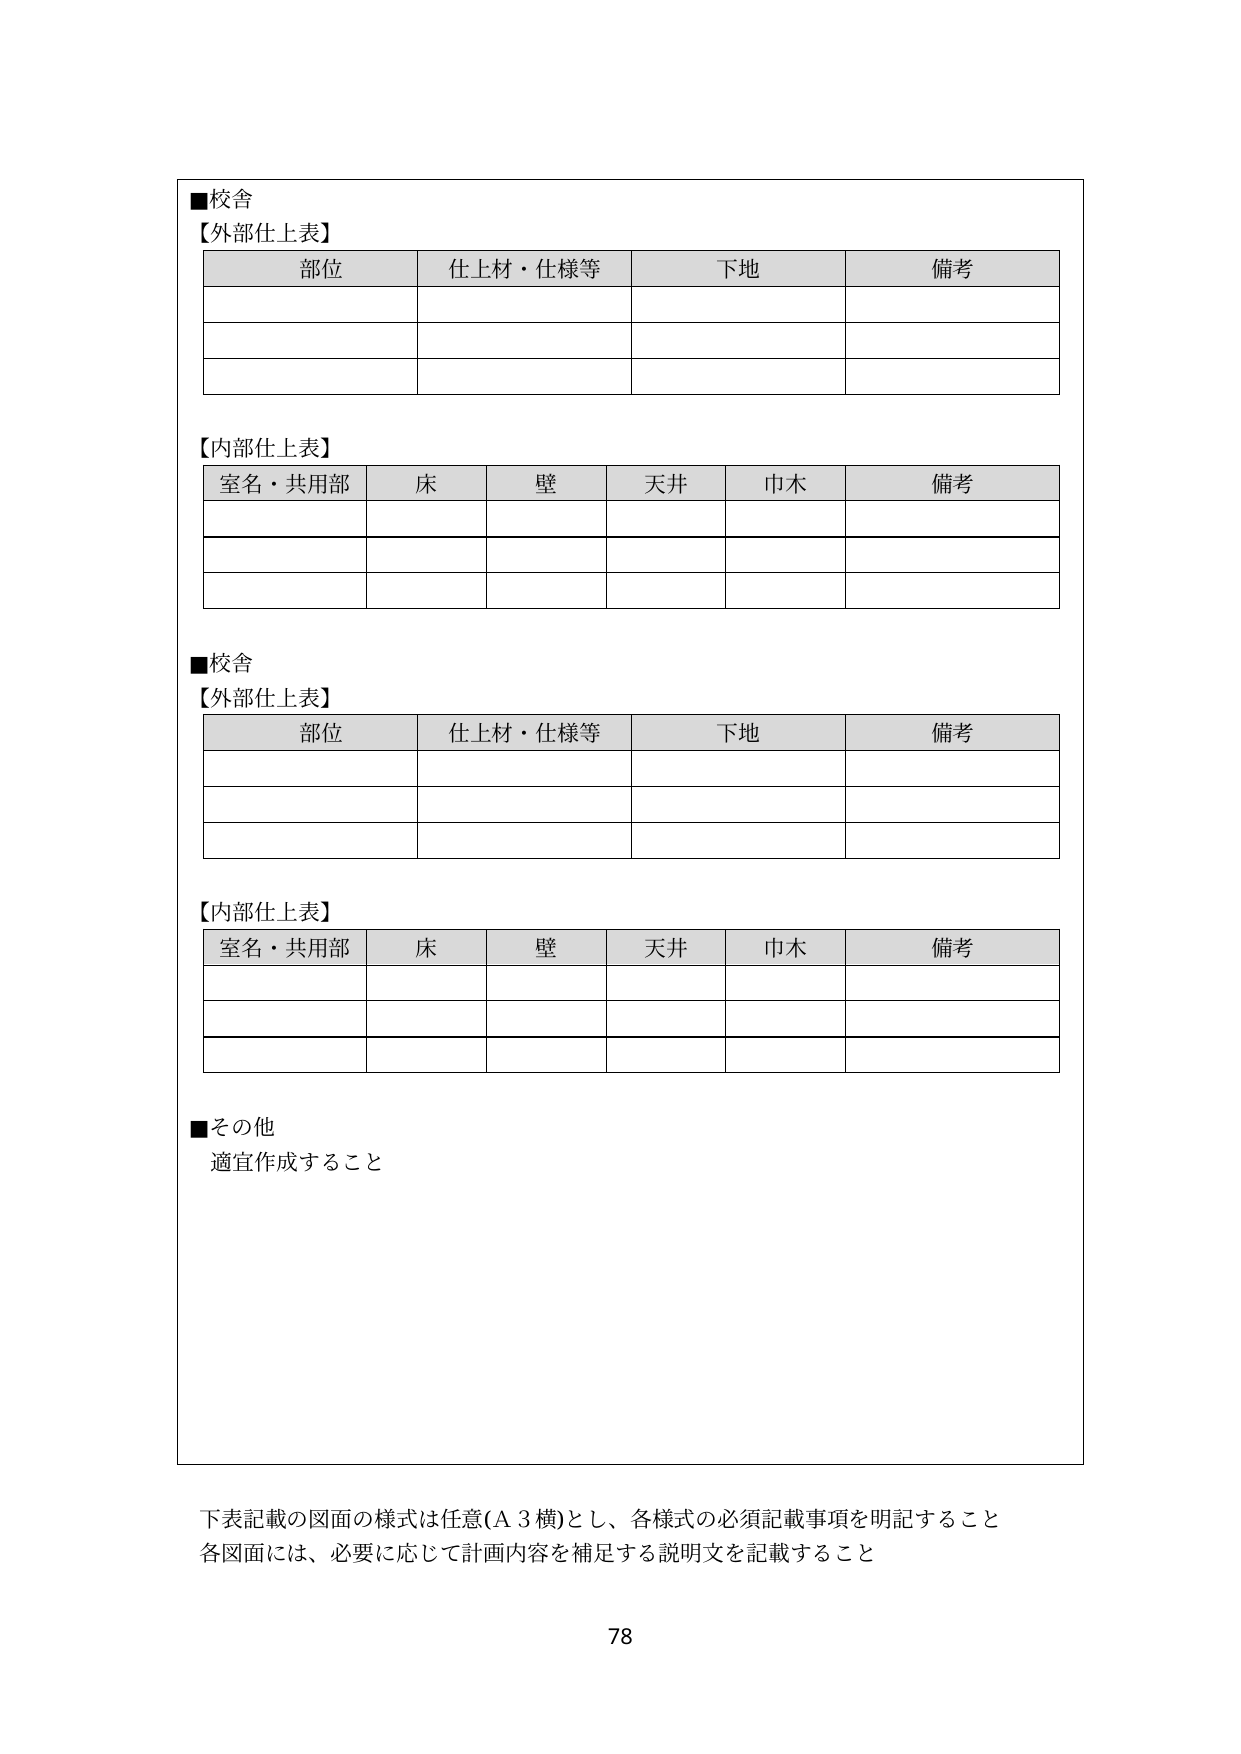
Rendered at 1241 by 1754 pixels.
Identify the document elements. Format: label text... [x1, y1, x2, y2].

table_cell ■校舎 【外部仕上表】 【内部仕上表】 ■校舎 【外部仕上表】 【内部仕上表】 ■その他 適宜作成すること [178, 180, 1083, 1464]
text 各図面には、必要に応じて計画内容を補足する説明文を記載すること [177, 1535, 1063, 1570]
text 下表記載の図面の様式は任意(Ａ３横)とし、各様式の必須記載事項を明記すること [177, 1500, 1063, 1535]
